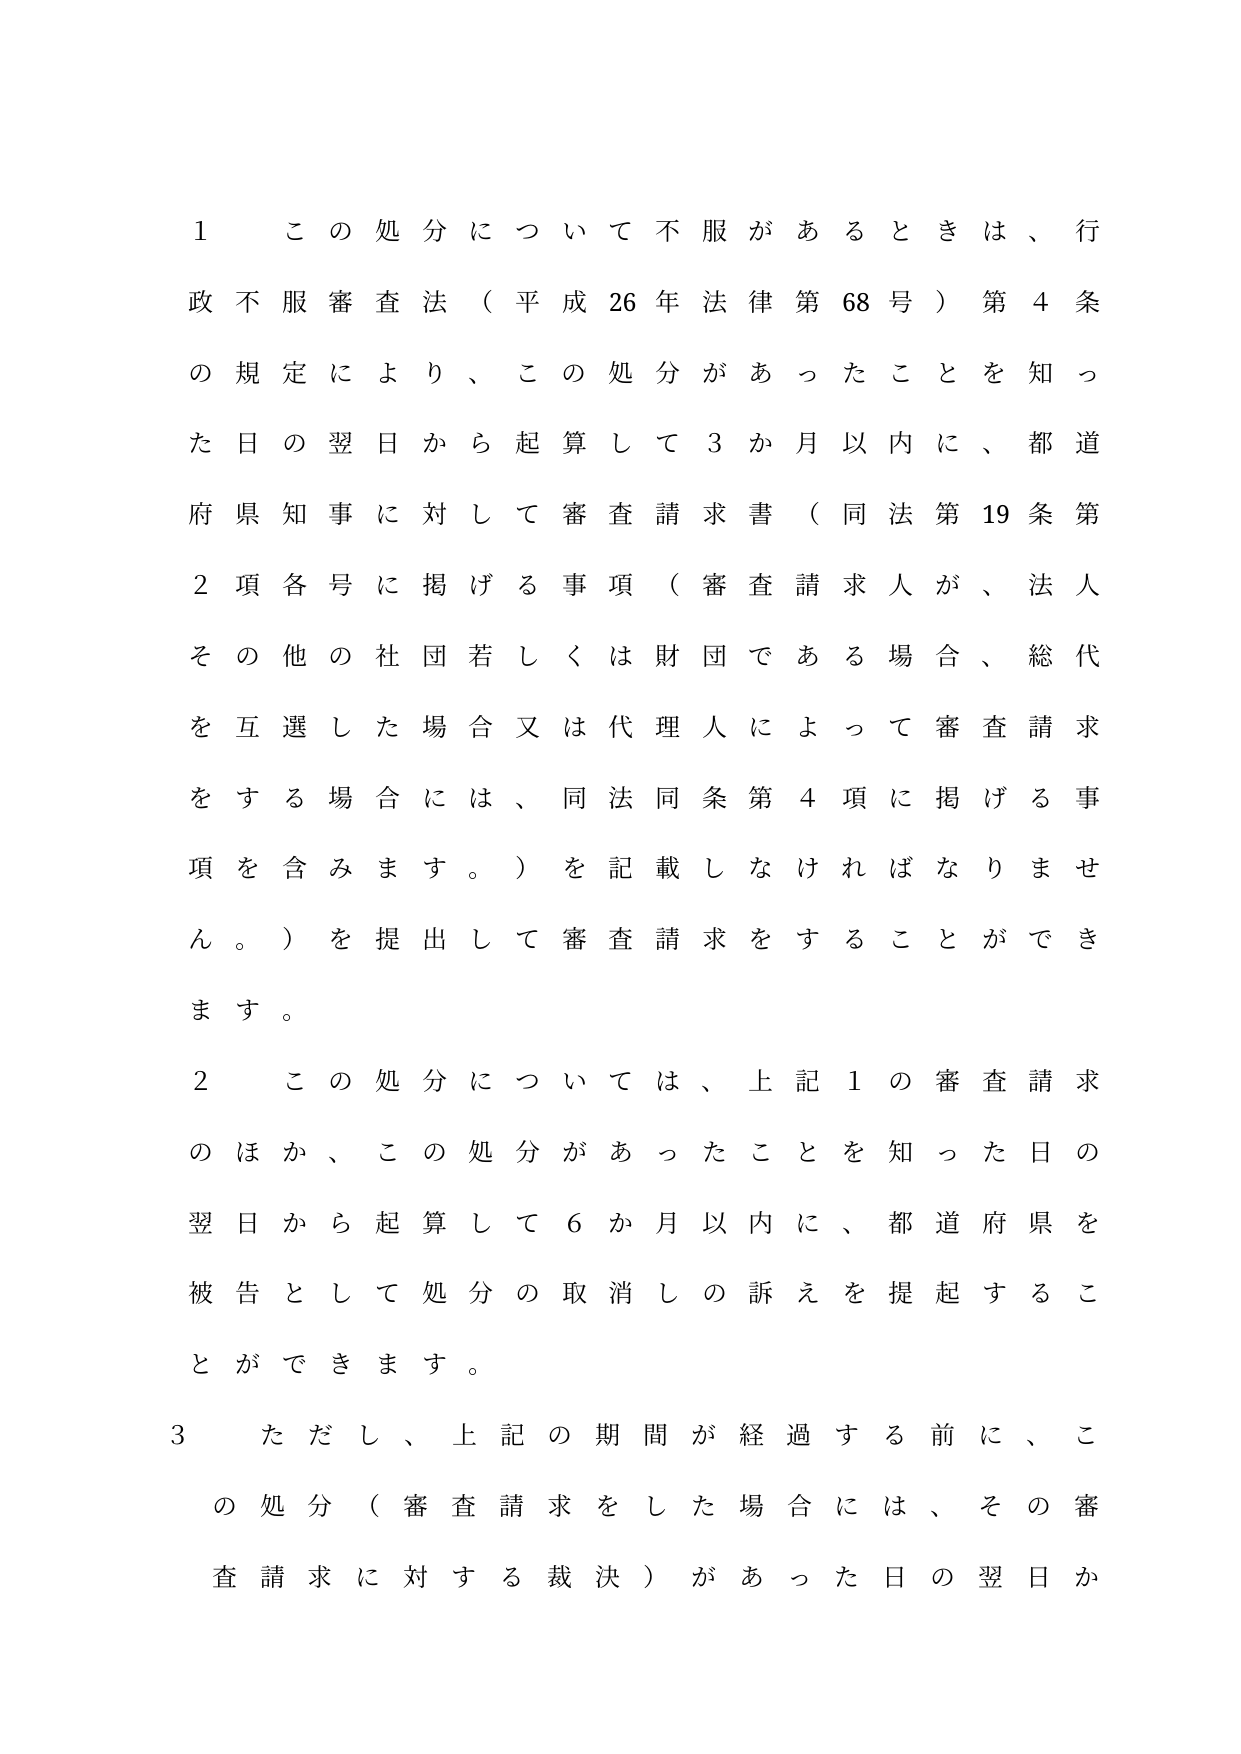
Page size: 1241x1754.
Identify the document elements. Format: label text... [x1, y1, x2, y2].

text ２ この処分については、上記１の審査請求のほか、この処分があったことを知った日の翌日から起算して６か月以内に、都道府県を被告として処分の取消しの訴えを提起することができます。 [142, 1044, 1122, 1398]
text １ この処分について不服があるときは、行政不服審査法（平成26年法律第68号）第４条の規定により、この処分があったことを知った日の翌日から起算して３か月以内に、都道府県知事に対して審査請求書（同法第19条第２項各号に掲げる事項（審査請求人が、法人その他の社団若しくは財団である場合、総代を互選した場合又は代理人によって審査請求をする場合には、同法同条第４項に掲げる事項を含みます。）を記載しなければなりません。）を提出して審査請求をすることができます。 [142, 194, 1122, 1044]
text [165, 1398, 1122, 1611]
